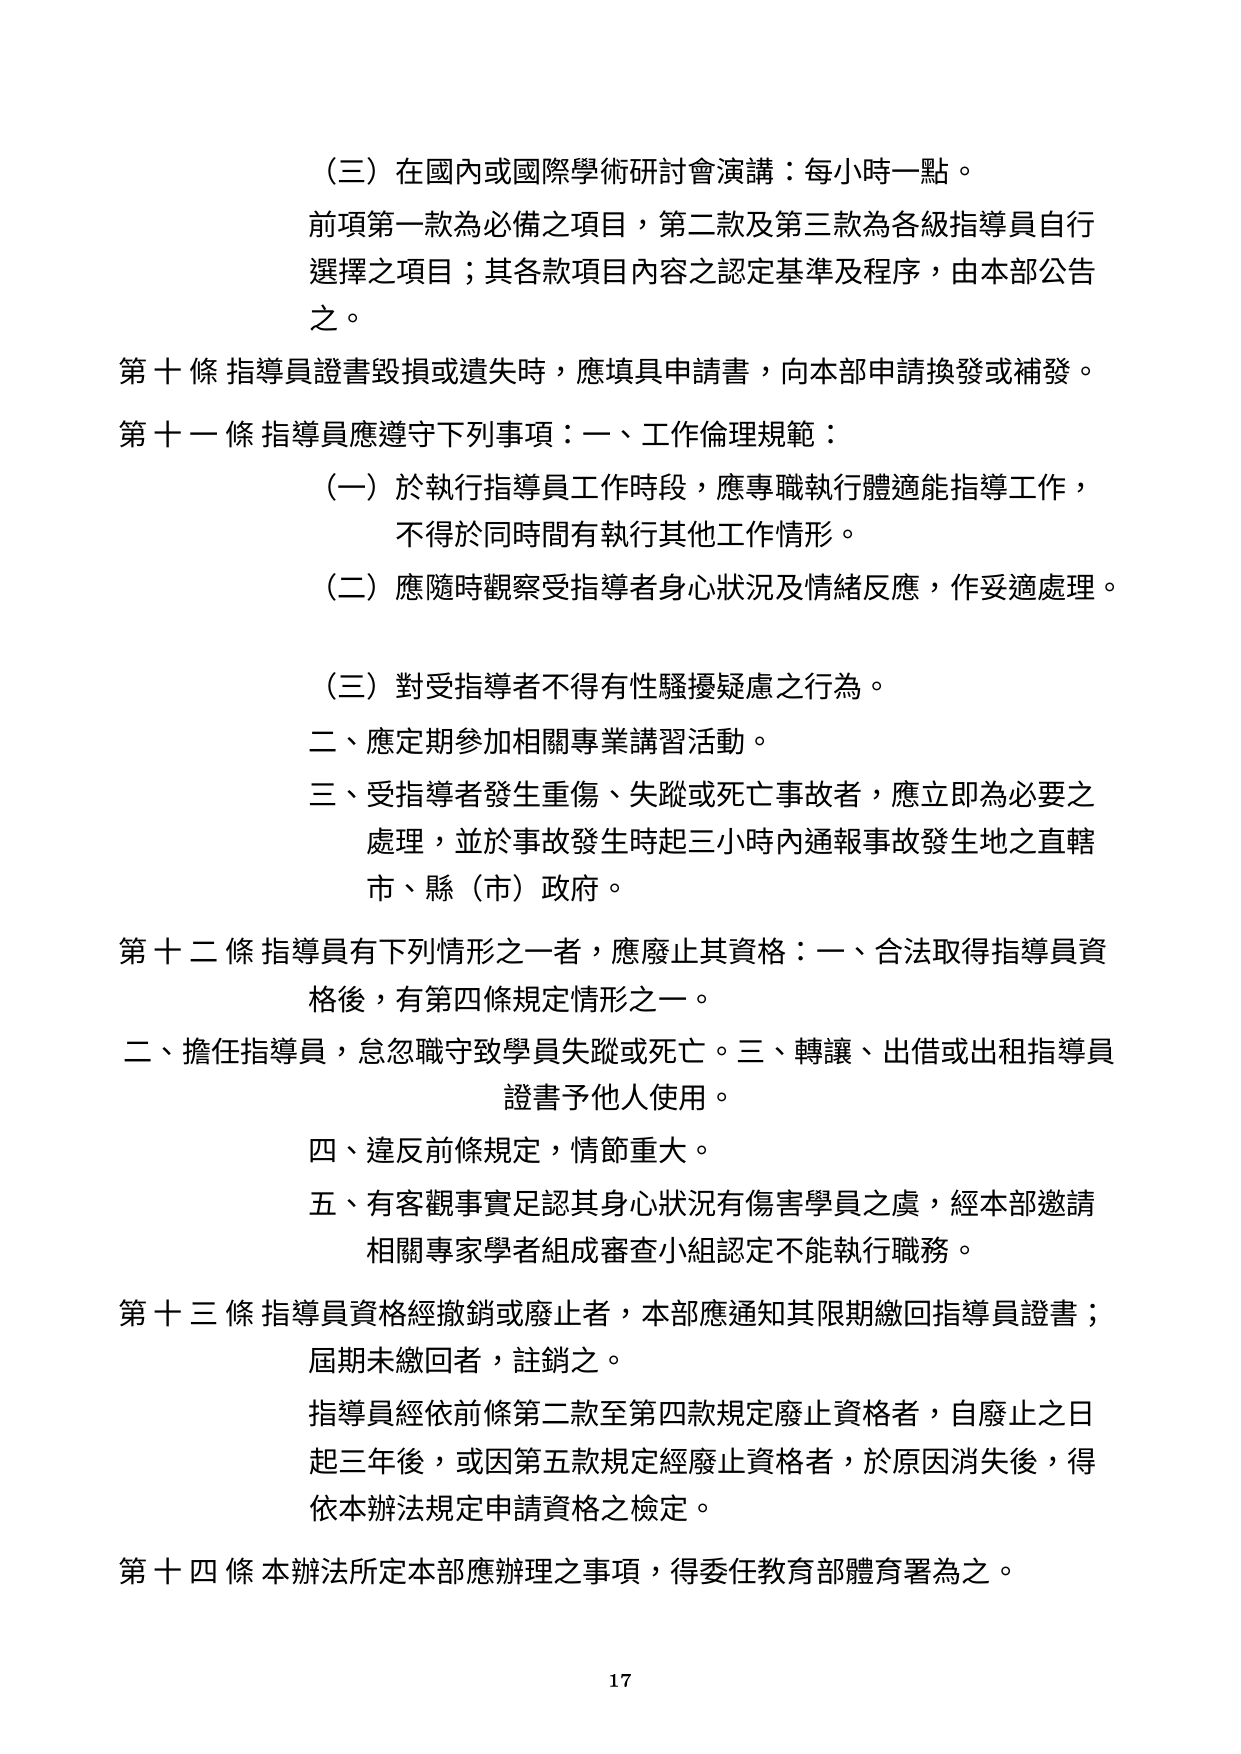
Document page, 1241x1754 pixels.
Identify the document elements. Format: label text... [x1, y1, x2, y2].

text 二、擔任指導員，怠忽職守致學員失蹤或死亡。三、轉讓、出借或出租指導員證書予他人使用。 [120, 1029, 1118, 1117]
text 第 十 一 條 指導員應遵守下列事項：一、工作倫理規範： [118, 411, 898, 454]
text 第 十 條 指導員證書毀損或遺失時，應填具申請書，向本部申請換發或補發。 [118, 348, 1121, 391]
list 在國內或國際學術研討會演講：每小時一點。 [308, 148, 1121, 191]
list 於執行指導員工作時段，應專職執行體適能指導工作，不得於同時間有執行其他工作情形。 [308, 464, 1121, 554]
list 應隨時觀察受指導者身心狀況及情緒反應，作妥適處理。 [308, 564, 1121, 650]
list 違反前條規定，情節重大。 [308, 1128, 1121, 1170]
text 指導員經依前條第二款至第四款規定廢止資格者，自廢止之日起三年後，或因第五款規定經廢止資格者，於原因消失後，得依本辦法規定申請資格之檢定。 [308, 1391, 1121, 1528]
list 受指導者發生重傷、失蹤或死亡事故者，應立即為必要之處理，並於事故發生時起三小時內通報事故發生地之直轄市、縣（市）政府。 [308, 771, 1121, 908]
text 第 十 四 條 本辦法所定本部應辦理之事項，得委任教育部體育署為之。 [118, 1549, 1121, 1591]
list 有客觀事實足認其身心狀況有傷害學員之虞，經本部邀請相關專家學者組成審查小組認定不能執行職務。 [308, 1180, 1121, 1270]
picture [608, 1669, 644, 1690]
text 第 十 二 條 指導員有下列情形之一者，應廢止其資格：一、合法取得指導員資格後，有第四條規定情形之一。 [118, 929, 1121, 1018]
text 前項第一款為必備之項目，第二款及第三款為各級指導員自行選擇之項目；其各款項目內容之認定基準及程序，由本部公告之。 [308, 201, 1121, 338]
list 對受指導者不得有性騷擾疑慮之行為。 [308, 663, 1121, 706]
text 第 十 三 條 指導員資格經撤銷或廢止者，本部應通知其限期繳回指導員證書；屆期未繳回者，註銷之。 [118, 1291, 1121, 1380]
list 應定期參加相關專業講習活動。 [308, 718, 1121, 761]
